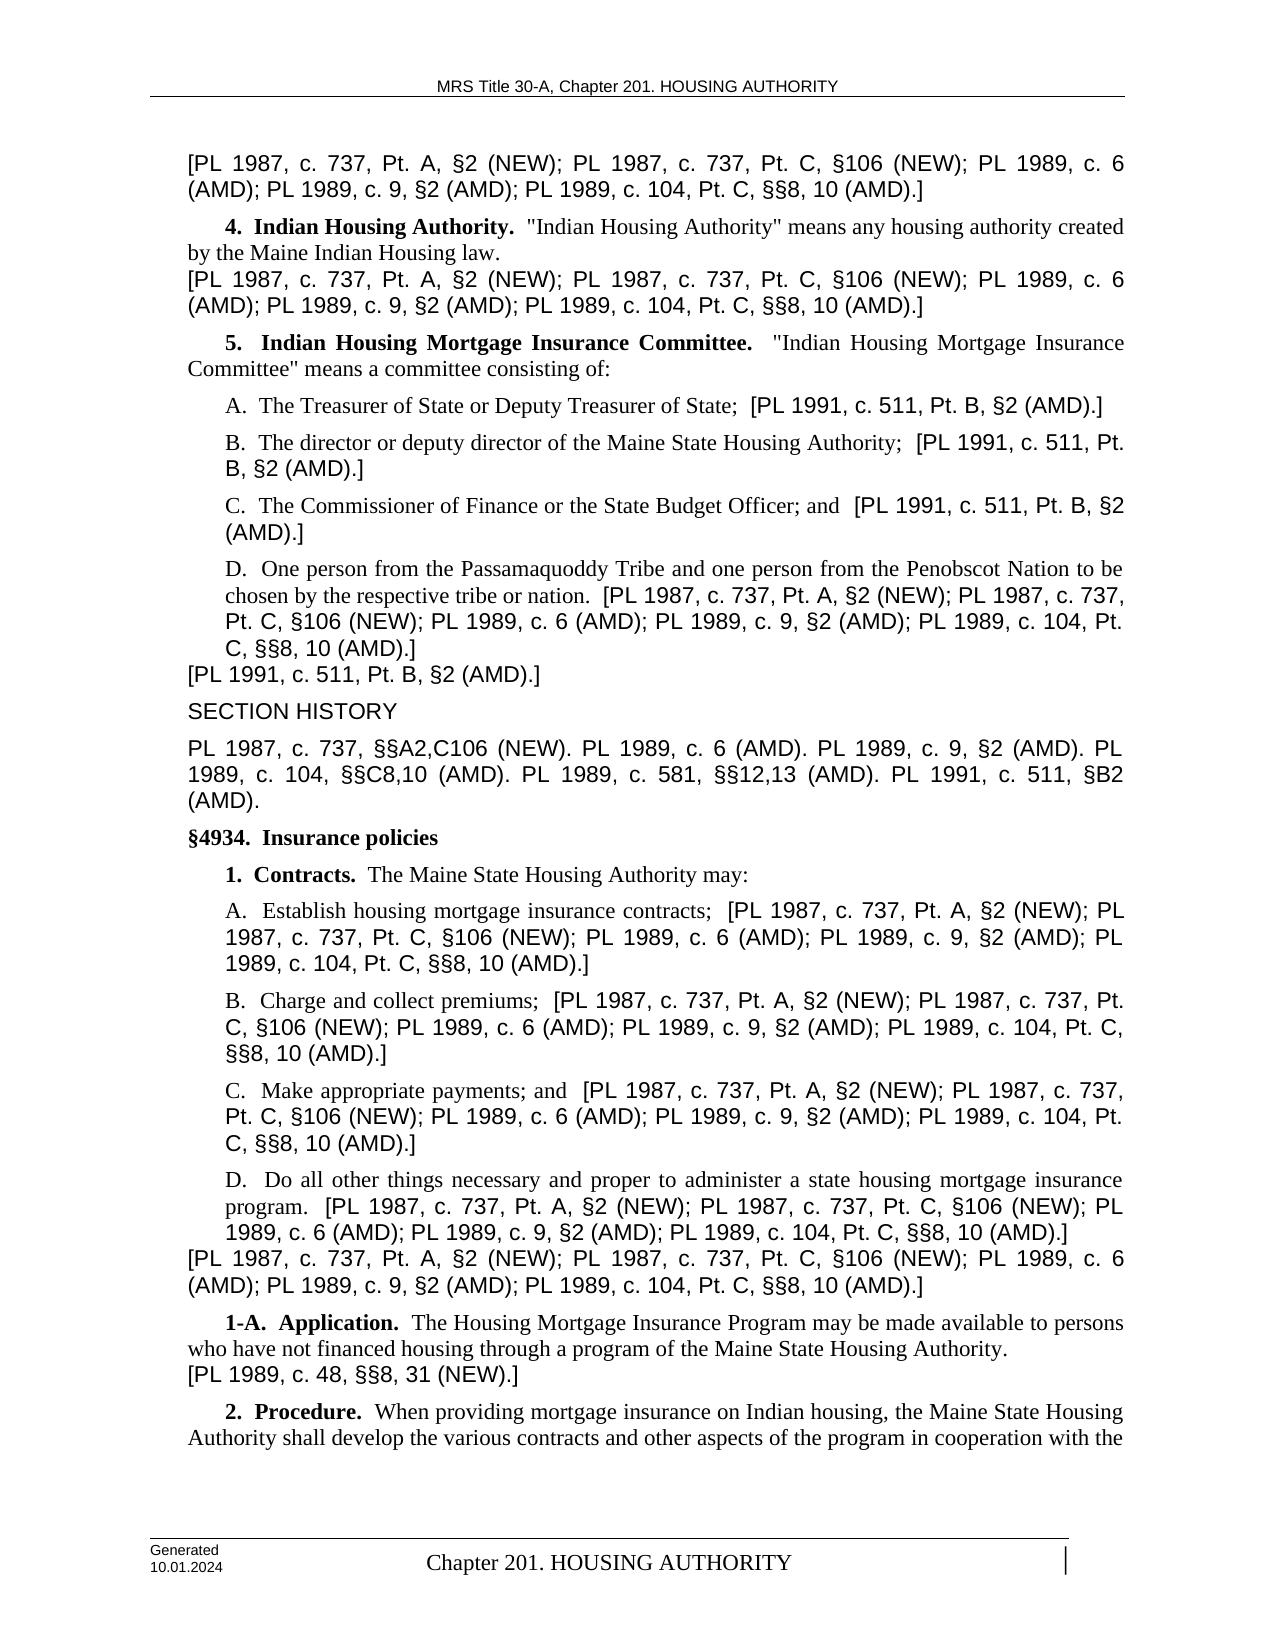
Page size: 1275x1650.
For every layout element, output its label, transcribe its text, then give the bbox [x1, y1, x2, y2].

text D. Do all other things necessary and proper to administer a state housing mortgage insurance program. [PL 1987, c. 737, Pt. A, §2 (NEW); PL 1987, c. 737, Pt. C, §106 (NEW); PL 1989, c. 6 (AMD); PL 1989, c. 9, §2 (AMD); PL 1989, c. 104, Pt. C, §§8, 10 (AMD).] [225, 1166, 1125, 1245]
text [187, 1398, 1125, 1451]
text [PL 1991, c. 511, Pt. B, §2 (AMD).] [187, 661, 1125, 687]
text 4. Indian Housing Authority. "Indian Housing Authority" means any housing authority created by the Maine Indian Housing law. [187, 213, 1125, 266]
text 1. Contracts. The Maine State Housing Authority may: [187, 861, 1125, 887]
text B. Charge and collect premiums; [PL 1987, c. 737, Pt. A, §2 (NEW); PL 1987, c. 737, Pt. C, §106 (NEW); PL 1989, c. 6 (AMD); PL 1989, c. 9, §2 (AMD); PL 1989, c. 104, Pt. C, §§8, 10 (AMD).] [225, 987, 1125, 1066]
text 5. Indian Housing Mortgage Insurance Committee. "Indian Housing Mortgage Insurance Committee" means a committee consisting of: [187, 329, 1125, 382]
text PL 1987, c. 737, §§A2,C106 (NEW). PL 1989, c. 6 (AMD). PL 1989, c. 9, §2 (AMD). PL 1989, c. 104, §§C8,10 (AMD). PL 1989, c. 581, §§12,13 (AMD). PL 1991, c. 511, §B2 (AMD). [187, 734, 1125, 813]
text SECTION HISTORY [187, 698, 1125, 724]
text C. The Commissioner of Finance or the State Budget Officer; and [PL 1991, c. 511, Pt. B, §2 (AMD).] [225, 492, 1125, 545]
text C. Make appropriate payments; and [PL 1987, c. 737, Pt. A, §2 (NEW); PL 1987, c. 737, Pt. C, §106 (NEW); PL 1989, c. 6 (AMD); PL 1989, c. 9, §2 (AMD); PL 1989, c. 104, Pt. C, §§8, 10 (AMD).] [225, 1077, 1125, 1156]
text A. Establish housing mortgage insurance contracts; [PL 1987, c. 737, Pt. A, §2 (NEW); PL 1987, c. 737, Pt. C, §106 (NEW); PL 1989, c. 6 (AMD); PL 1989, c. 9, §2 (AMD); PL 1989, c. 104, Pt. C, §§8, 10 (AMD).] [225, 897, 1125, 977]
text A. The Treasurer of State or Deputy Treasurer of State; [PL 1991, c. 511, Pt. B, §2 (AMD).] [225, 392, 1125, 418]
text [PL 1989, c. 48, §§8, 31 (NEW).] [187, 1361, 1125, 1388]
text B. The director or deputy director of the Maine State Housing Authority; [PL 1991, c. 511, Pt. B, §2 (AMD).] [225, 429, 1125, 482]
text D. One person from the Passamaquoddy Tribe and one person from the Penobscot Nation to be chosen by the respective tribe or nation. [PL 1987, c. 737, Pt. A, §2 (NEW); PL 1987, c. 737, Pt. C, §106 (NEW); PL 1989, c. 6 (AMD); PL 1989, c. 9, §2 (AMD); PL 1989, c. 104, Pt. C, §§8, 10 (AMD).] [225, 555, 1125, 661]
text 1-A. Application. The Housing Mortgage Insurance Program may be made available to persons who have not financed housing through a program of the Maine State Housing Authority. [187, 1308, 1125, 1361]
text §4934. Insurance policies [187, 824, 1125, 850]
